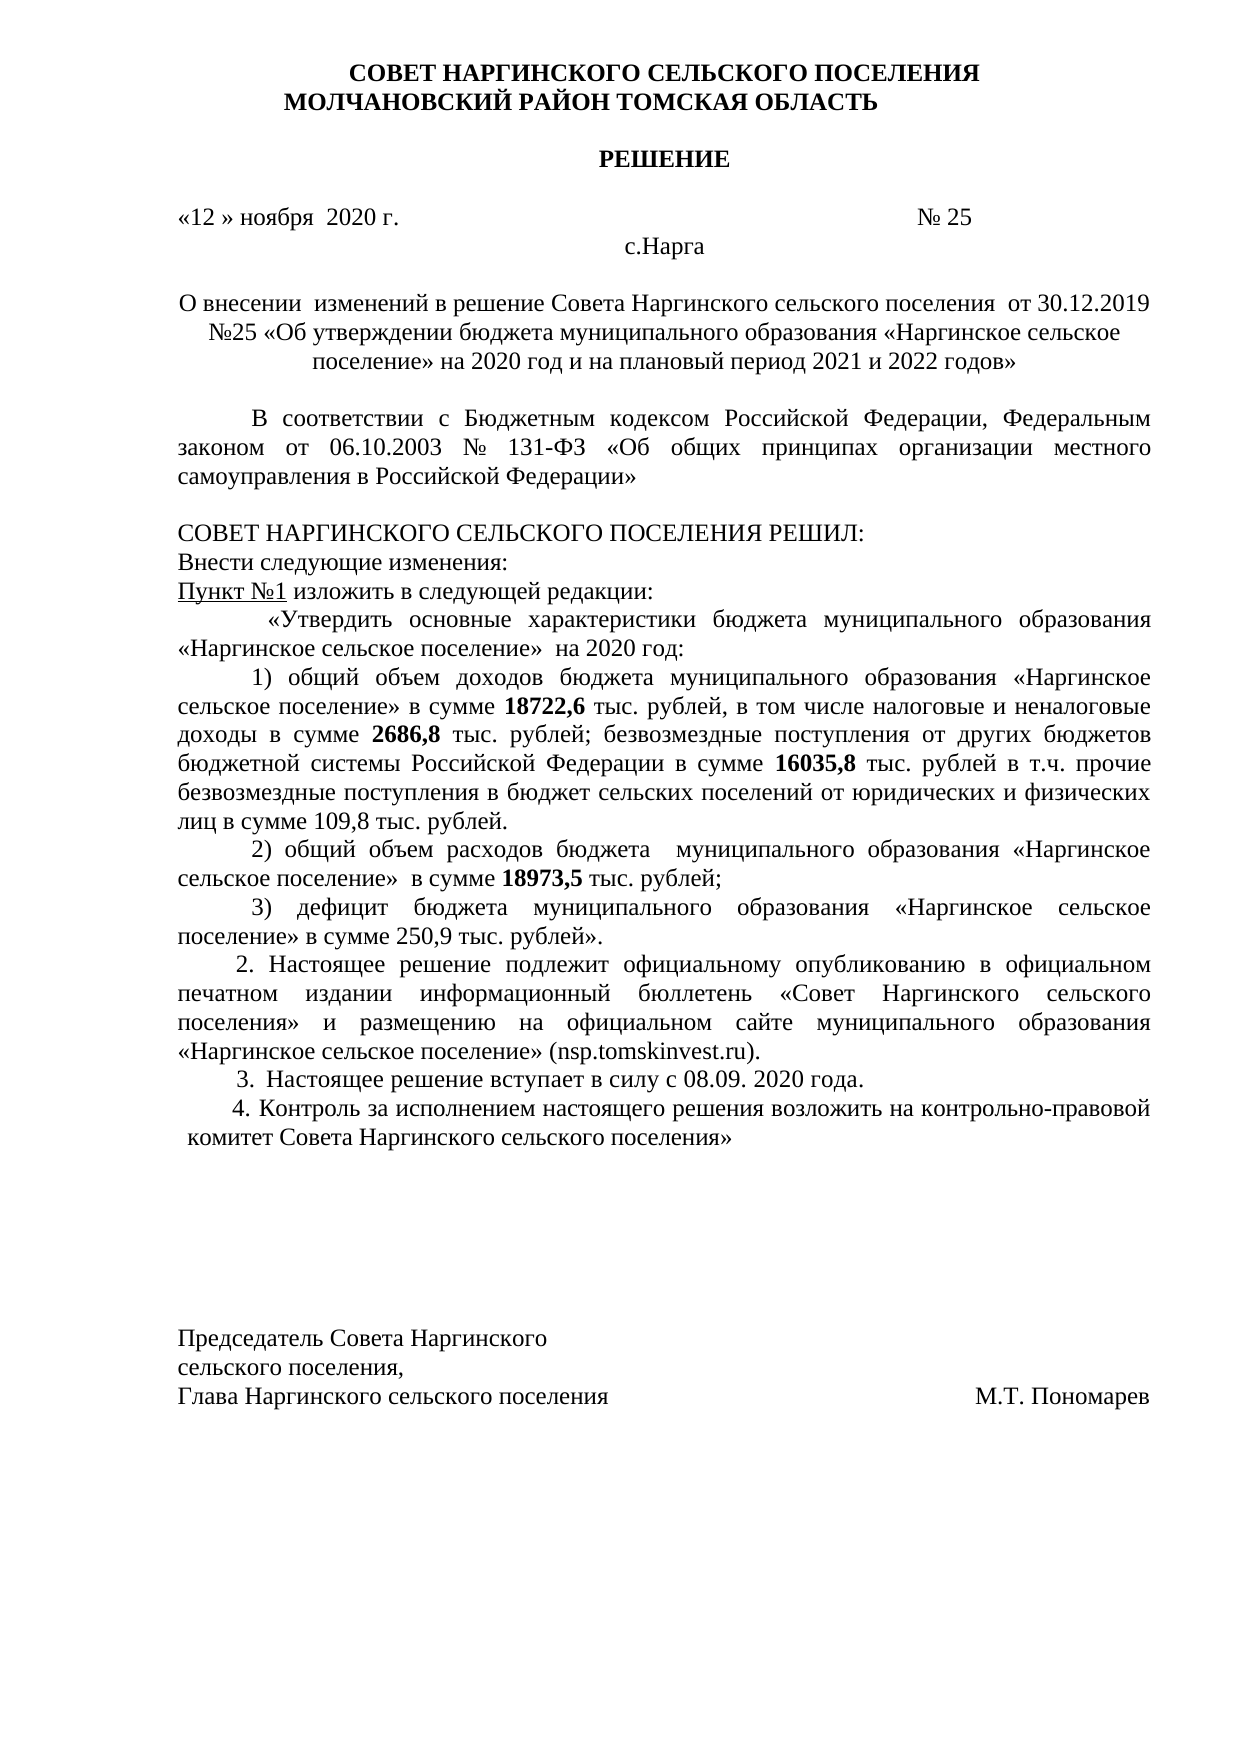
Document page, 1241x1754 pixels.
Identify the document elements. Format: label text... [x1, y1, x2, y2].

text Внести следующие изменения: [177, 547, 1152, 576]
text 3. Настоящее решение вступает в силу с 08.09. 2020 года. [177, 1064, 1152, 1093]
text СОВЕТ НАРГИНСКОГО СЕЛЬСКОГО ПОСЕЛЕНИЯ [177, 58, 1152, 87]
text РЕШЕНИЕ [177, 144, 1152, 173]
text Глава Наргинского сельского поселения М.Т. Пономарев [177, 1381, 1152, 1409]
text О внесении изменений в решение Совета Наргинского сельского поселения от 30.12.2019 №25 «Об утверждении бюджета муниципального образования «Наргинское сельское поселение» на 2020 год и на плановый период 2021 и 2022 годов» [177, 288, 1152, 374]
text В соответствии с Бюджетным кодексом Российской Федерации, Федеральным законом от 06.10.2003 № 131-ФЗ «Об общих принципах организации местного самоуправления в Российской Федерации» [177, 403, 1152, 489]
text Пункт №1 изложить в следующей редакции: [177, 576, 1152, 604]
text Председатель Совета Наргинского [177, 1323, 1152, 1352]
text сельского поселения, [177, 1352, 1152, 1381]
text «12 » ноября 2020 г. № 25 [177, 202, 1152, 231]
text «Утвердить основные характеристики бюджета муниципального образования «Наргинское сельское поселение» на 2020 год: [177, 604, 1152, 662]
text СОВЕТ НАРГИНСКОГО СЕЛЬСКОГО ПОСЕЛЕНИЯ РЕШИЛ: [177, 518, 1152, 547]
text МОЛЧАНОВСКИЙ РАЙОН ТОМСКАЯ ОБЛАСТЬ [177, 87, 1152, 116]
text 2. Настоящее решение подлежит официальному опубликованию в официальном печатном издании информационный бюллетень «Совет Наргинского сельского поселения» и размещению на официальном сайте муниципального образования «Наргинское сельское поселение» (nsp.tomskinvest.ru). [177, 949, 1152, 1064]
text 1) общий объем доходов бюджета муниципального образования «Наргинское сельское поселение» в сумме 18722,6 тыс. рублей, в том числе налоговые и неналоговые доходы в сумме 2686,8 тыс. рублей; безвозмездные поступления от других бюджетов бюджетной системы Российской Федерации в сумме 16035,8 тыс. рублей в т.ч. прочие безвозмездные поступления в бюджет сельских поселений от юридических и физических лиц в сумме 109,8 тыс. рублей. [177, 662, 1152, 834]
text 2) общий объем расходов бюджета муниципального образования «Наргинское сельское поселение» в сумме 18973,5 тыс. рублей; [177, 834, 1152, 892]
text с.Нарга [177, 231, 1152, 259]
text 3) дефицит бюджета муниципального образования «Наргинское сельское поселение» в сумме 250,9 тыс. рублей». [177, 892, 1152, 949]
text 4. Контроль за исполнением настоящего решения возложить на контрольно-правовой комитет Совета Наргинского сельского поселения» [187, 1093, 1151, 1151]
